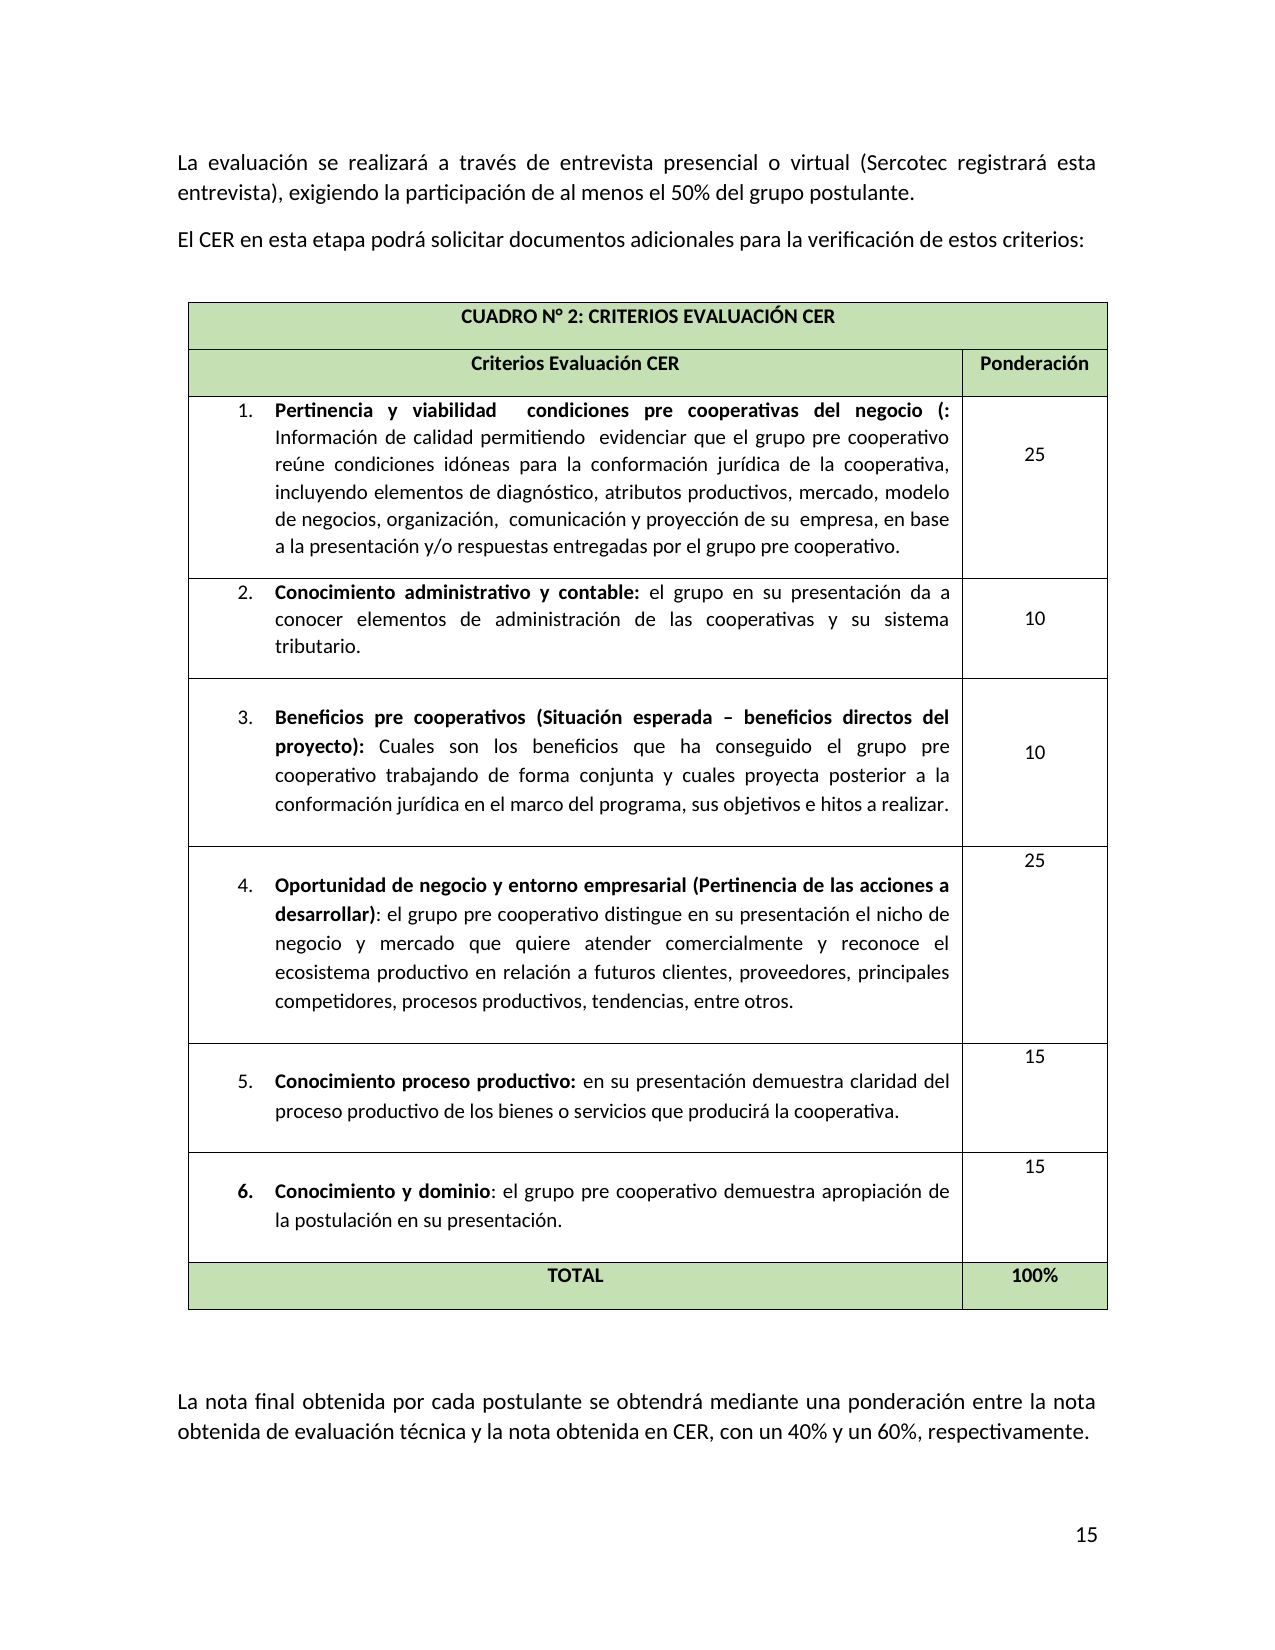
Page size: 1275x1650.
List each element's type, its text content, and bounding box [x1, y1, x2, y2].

table_cell Pertinencia y viabilidad condiciones pre cooperativas del negocio (: Información de calidad permitiendo evidenciar que el grupo pre cooperativo reúne condiciones idóneas para la conformación jurídica de la cooperativa, incluyendo elementos de diagnóstico, atributos productivos, mercado, modelo de negocios, organización, comunicación y proyección de su empresa, en base a la presentación y/o respuestas entregadas por el grupo pre cooperativo. [189, 397, 962, 578]
table_cell TOTAL [189, 1263, 962, 1309]
table_cell Beneficios pre cooperativos (Situación esperada – beneficios directos del proyecto): Cuales son los beneficios que ha conseguido el grupo pre cooperativo trabajando de forma conjunta y cuales proyecta posterior a la conformación jurídica en el marco del programa, sus objetivos e hitos a realizar. [189, 679, 962, 846]
table_cell 25 [963, 847, 1107, 1043]
table_cell Conocimiento y dominio: el grupo pre cooperativo demuestra apropiación de la postulación en su presentación. [189, 1153, 962, 1262]
text El CER en esta etapa podrá solicitar documentos adicionales para la verificación de estos criterios: [177, 225, 1098, 253]
table_cell 25 [963, 397, 1107, 578]
text La evaluación se realizará a través de entrevista presencial o virtual (Sercotec registrará esta entrevista), exigiendo la participación de al menos el 50% del grupo postulante. [177, 148, 1098, 206]
table_cell 100% [963, 1263, 1107, 1309]
table_cell Conocimiento proceso productivo: en su presentación demuestra claridad del proceso productivo de los bienes o servicios que producirá la cooperativa. [189, 1044, 962, 1152]
table_cell Ponderación [963, 350, 1107, 396]
table_cell 10 [963, 579, 1107, 678]
table_cell 15 [963, 1044, 1107, 1152]
table_cell 10 [963, 679, 1107, 846]
table_cell Criterios Evaluación CER [189, 350, 962, 396]
table_cell 15 [963, 1153, 1107, 1262]
table_cell Conocimiento administrativo y contable: el grupo en su presentación da a conocer elementos de administración de las cooperativas y su sistema tributario. [189, 579, 962, 678]
text La nota final obtenida por cada postulante se obtendrá mediante una ponderación entre la nota obtenida de evaluación técnica y la nota obtenida en CER, con un 40% y un 60%, respectivamente. [177, 1387, 1098, 1445]
table_cell Oportunidad de negocio y entorno empresarial (Pertinencia de las acciones a desarrollar): el grupo pre cooperativo distingue en su presentación el nicho de negocio y mercado que quiere atender comercialmente y reconoce el ecosistema productivo en relación a futuros clientes, proveedores, principales competidores, procesos productivos, tendencias, entre otros. [189, 847, 962, 1043]
table_header CUADRO N° 2: CRITERIOS EVALUACIÓN CER [189, 303, 1107, 349]
